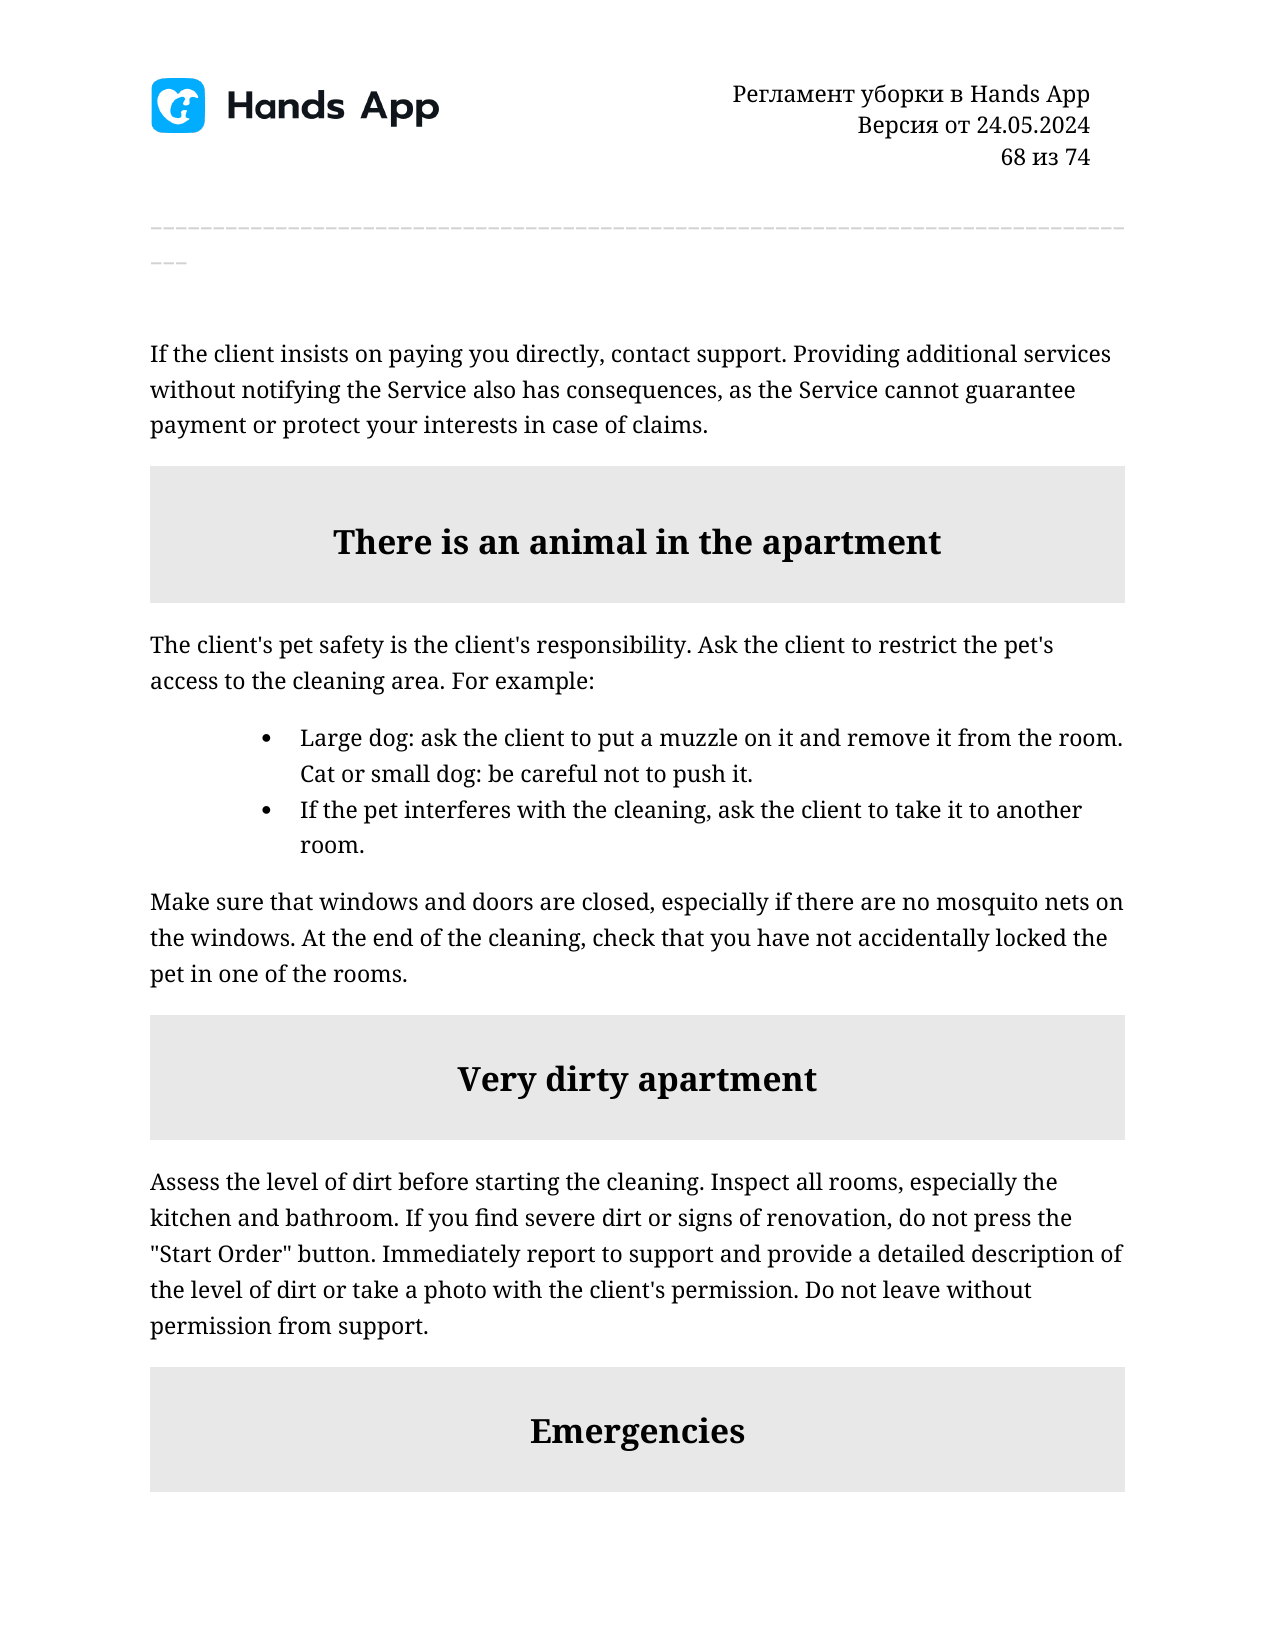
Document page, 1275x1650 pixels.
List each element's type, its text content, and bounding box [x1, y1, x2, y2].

picture [151, 127, 158, 133]
picture [158, 89, 197, 124]
picture [151, 78, 159, 84]
text If the client insists on paying you directly, contact support. Providing additional services without notifying the Service also has consequences, as the Service cannot guarantee payment or protect your interests in case of claims. [150, 338, 1125, 441]
text Very dirty apartment [150, 1015, 1125, 1140]
text Make sure that windows and doors are closed, especially if there are no mosquito nets on the windows. At the end of the cleaning, check that you have not accidentally locked the pet in one of the rooms. [150, 886, 1125, 989]
text The client's pet safety is the client's responsibility. Ask the client to restrict the pet's access to the cleaning area. For example: [150, 629, 1125, 696]
text Emergencies [150, 1367, 1125, 1492]
list Large dog: ask the client to put a muzzle on it and remove it from the room. Cat or small dog: be careful not to push it. [262, 722, 1125, 789]
list If the pet interferes with the cleaning, ask the client to take it to another room. [262, 793, 1125, 861]
text There is an animal in the apartment [150, 466, 1125, 603]
picture [196, 78, 440, 133]
text Assess the level of dirt before starting the cleaning. Inspect all rooms, especially the kitchen and bathroom. If you find severe dirt or signs of renovation, do not press the "Start Order" button. Immediately report to support and provide a detailed description of the level of dirt or take a photo with the client's permission. Do not leave without permission from support. [150, 1166, 1125, 1341]
